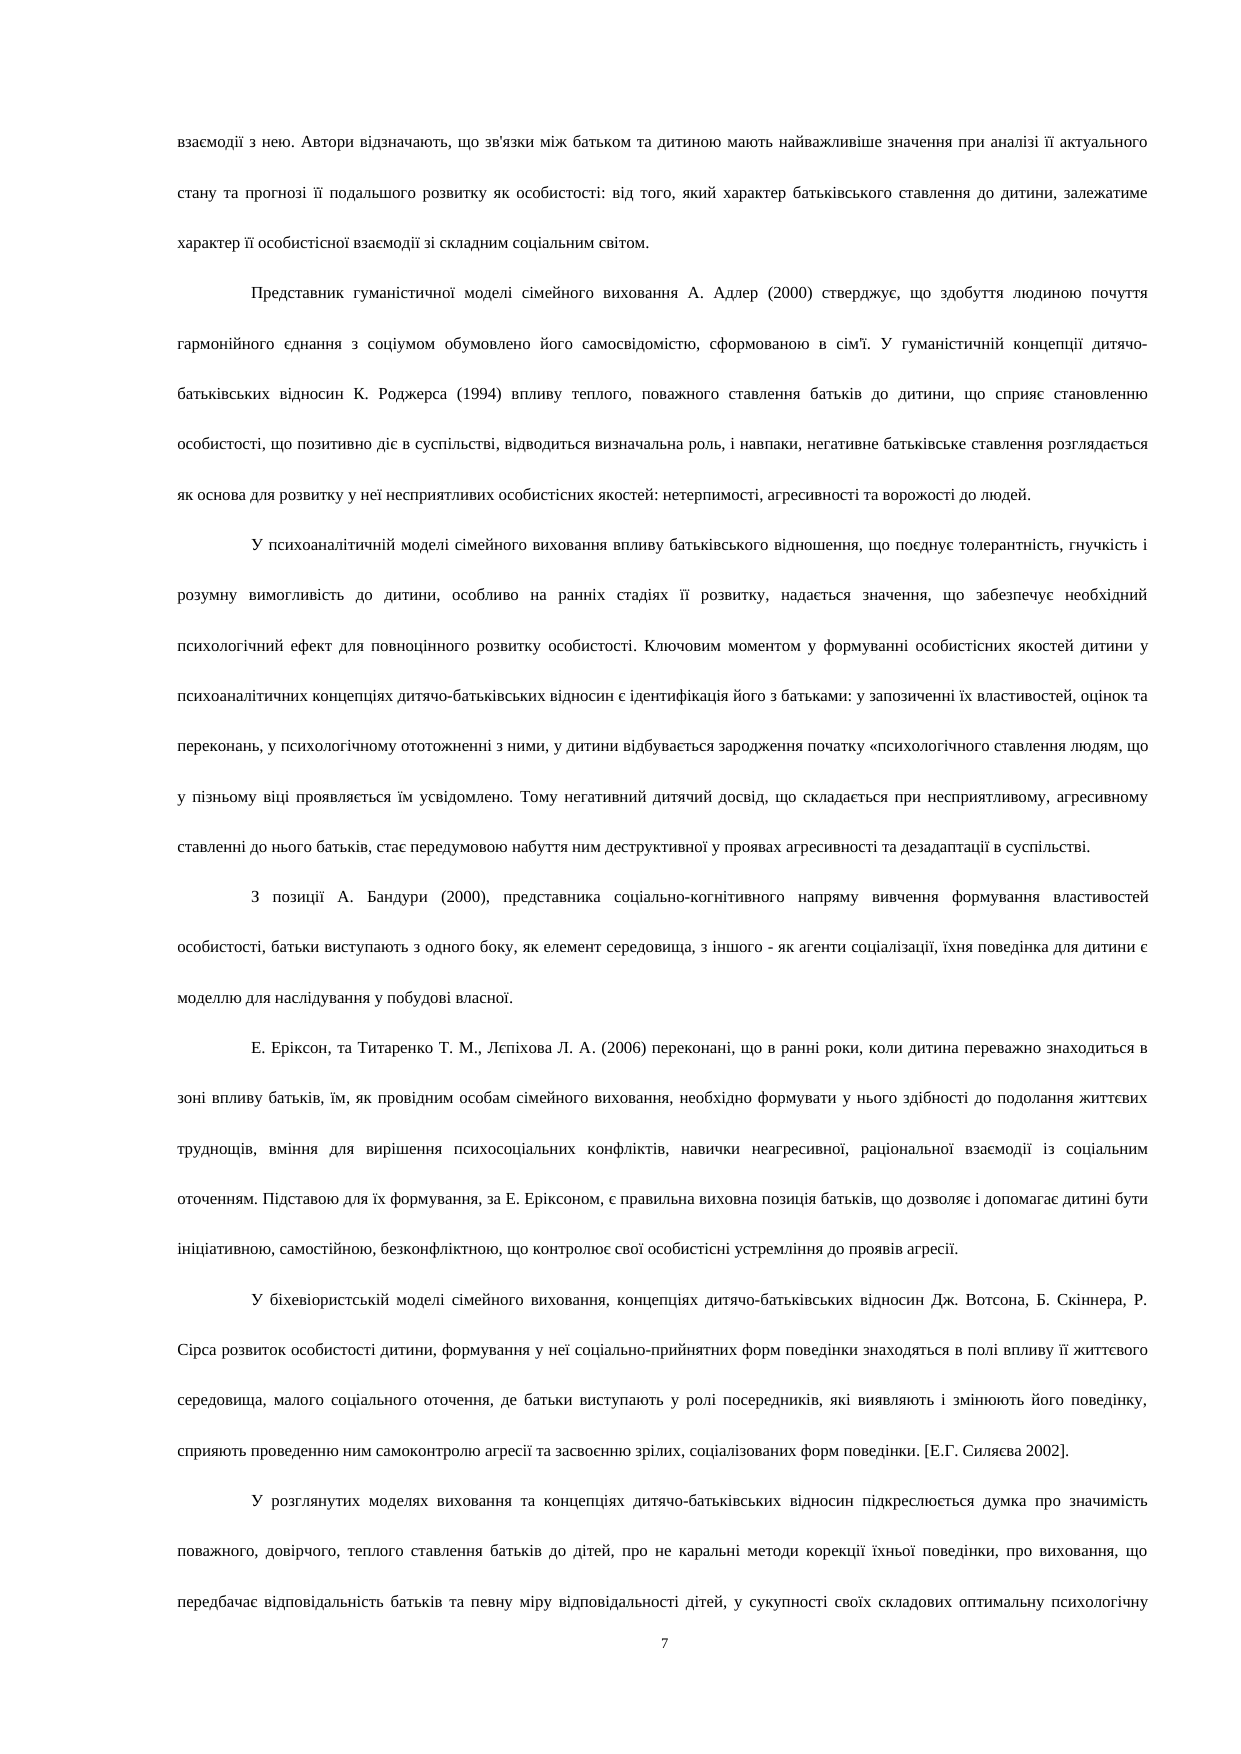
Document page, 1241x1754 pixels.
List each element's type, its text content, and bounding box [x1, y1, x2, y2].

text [177, 118, 1149, 252]
text У психоаналітичній моделі сімейного виховання впливу батьківського відношення, що поєднує толерантність, гнучкість і розумну вимогливість до дитини, особливо на ранніх стадіях її розвитку, надається значення, що забезпечує необхідний психологічний ефект для повноцінного розвитку особистості. Ключовим моментом у формуванні особистісних якостей дитини у психоаналітичних концепціях дитячо-батьківських відносин є ідентифікація його з батьками: у запозиченні їх властивостей, оцінок та переконань, у психологічному ототожненні з ними, у дитини відбувається зародження початку «психологічного ставлення людям, що у пізньому віці проявляється їм усвідомлено. Тому негативний дитячий досвід, що складається при несприятливому, агресивному ставленні до нього батьків, стає передумовою набуття ним деструктивної у проявах агресивності та дезадаптації в суспільстві. [177, 521, 1149, 856]
text У біхевіористській моделі сімейного виховання, концепціях дитячо-батьківських відносин Дж. Вотсона, Б. Скіннера, Р. Сірса розвиток особистості дитини, формування у неї соціально-прийнятних форм поведінки знаходяться в полі впливу її життєвого середовища, малого соціального оточення, де батьки виступають у ролі посередників, які виявляють і змінюють його поведінку, сприяють проведенню ним самоконтролю агресії та засвоєнню зрілих, соціалізованих форм поведінки. [Е.Г. Силяєва 2002]. [177, 1275, 1149, 1460]
text З позиції А. Бандури (2000), представника соціально-когнітивного напряму вивчення формування властивостей особистості, батьки виступають з одного боку, як елемент середовища, з іншого - як агенти соціалізації, їхня поведінка для дитини є моделлю для наслідування у побудові власної. [177, 873, 1149, 1007]
text Представник гуманістичної моделі сімейного виховання А. Адлер (2000) стверджує, що здобуття людиною почуття гармонійного єднання з соціумом обумовлено його самосвідомістю, сформованою в сім'ї. У гуманістичній концепції дитячо-батьківських відносин К. Роджерса (1994) впливу теплого, поважного ставлення батьків до дитини, що сприяє становленню особистості, що позитивно діє в суспільстві, відводиться визначальна роль, і навпаки, негативне батьківське ставлення розглядається як основа для розвитку у неї несприятливих особистісних якостей: нетерпимості, агресивності та ворожості до людей. [177, 269, 1149, 504]
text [177, 1477, 1149, 1611]
text Е. Еріксон, та Титаренко Т. М., Лєпіхова Л. А. (2006) переконані, що в ранні роки, коли дитина переважно знаходиться в зоні впливу батьків, їм, як провідним особам сімейного виховання, необхідно формувати у нього здібності до подолання життєвих труднощів, вміння для вирішення психосоціальних конфліктів, навички неагресивної, раціональної взаємодії із соціальним оточенням. Підставою для їх формування, за Е. Еріксоном, є правильна виховна позиція батьків, що дозволяє і допомагає дитині бути ініціативною, самостійною, безконфліктною, що контролює свої особистісні устремління до проявів агресії. [177, 1024, 1149, 1258]
